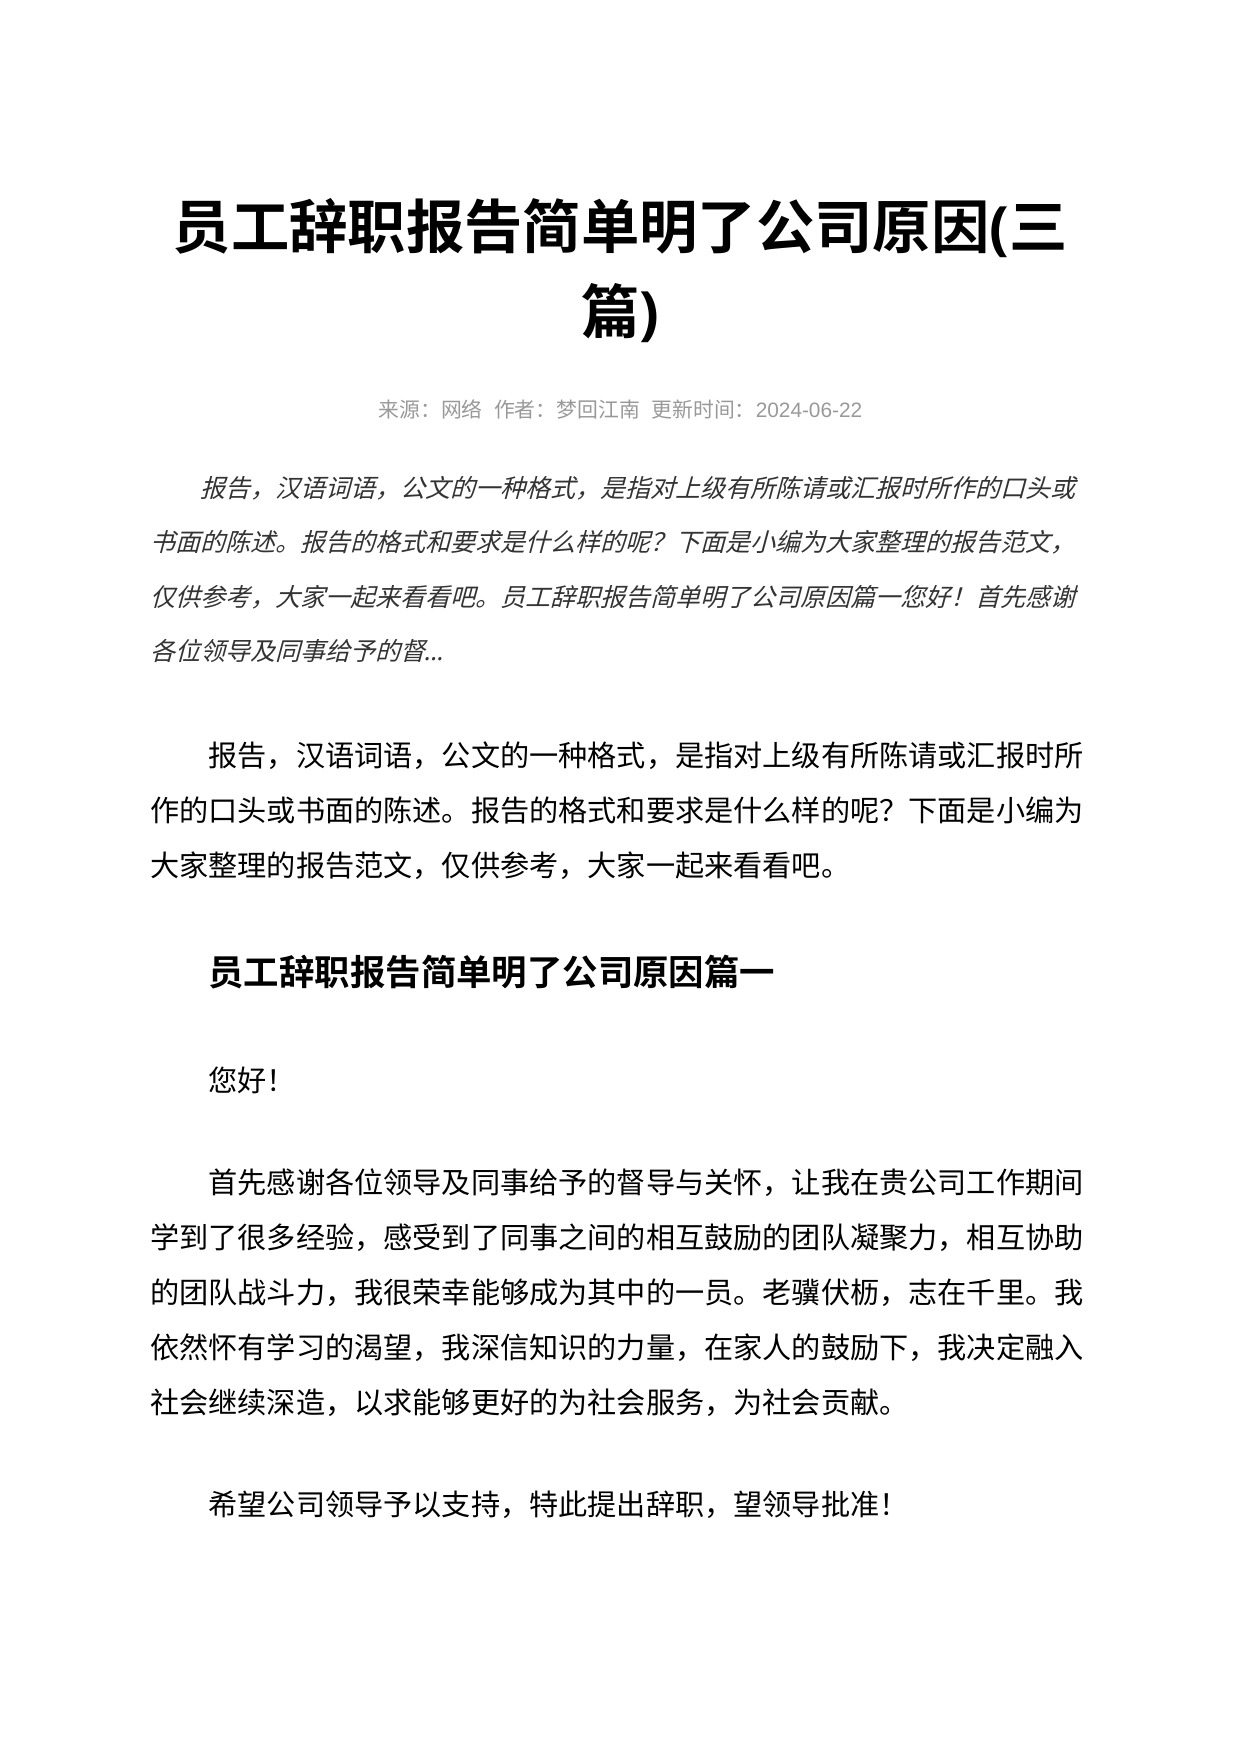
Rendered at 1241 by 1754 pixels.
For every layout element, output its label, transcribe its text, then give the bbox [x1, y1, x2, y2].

text 首先感谢各位领导及同事给予的督导与关怀，让我在贵公司工作期间学到了很多经验，感受到了同事之间的相互鼓励的团队凝聚力，相互协助的团队战斗力，我很荣幸能够成为其中的一员。老骥伏枥，志在千里。我依然怀有学习的渴望，我深信知识的力量，在家人的鼓励下，我决定融入社会继续深造，以求能够更好的为社会服务，为社会贡献。 [150, 1160, 1090, 1422]
text 报告，汉语词语，公文的一种格式，是指对上级有所陈请或汇报时所作的口头或书面的陈述。报告的格式和要求是什么样的呢？下面是小编为大家整理的报告范文，仅供参考，大家一起来看看吧。 [150, 733, 1090, 885]
text 来源：网络 作者：梦回江南 更新时间：2024-06-22 [150, 398, 1090, 422]
text 员工辞职报告简单明了公司原因篇一 [150, 944, 1090, 996]
subtitle 员工辞职报告简单明了公司原因(三篇) [150, 181, 1090, 351]
text 您好！ [150, 1058, 1090, 1100]
text 希望公司领导予以支持，特此提出辞职，望领导批准！ [150, 1481, 1090, 1523]
text 报告，汉语词语，公文的一种格式，是指对上级有所陈请或汇报时所作的口头或书面的陈述。报告的格式和要求是什么样的呢？下面是小编为大家整理的报告范文，仅供参考，大家一起来看看吧。员工辞职报告简单明了公司原因篇一您好！首先感谢各位领导及同事给予的督... [150, 468, 1090, 668]
